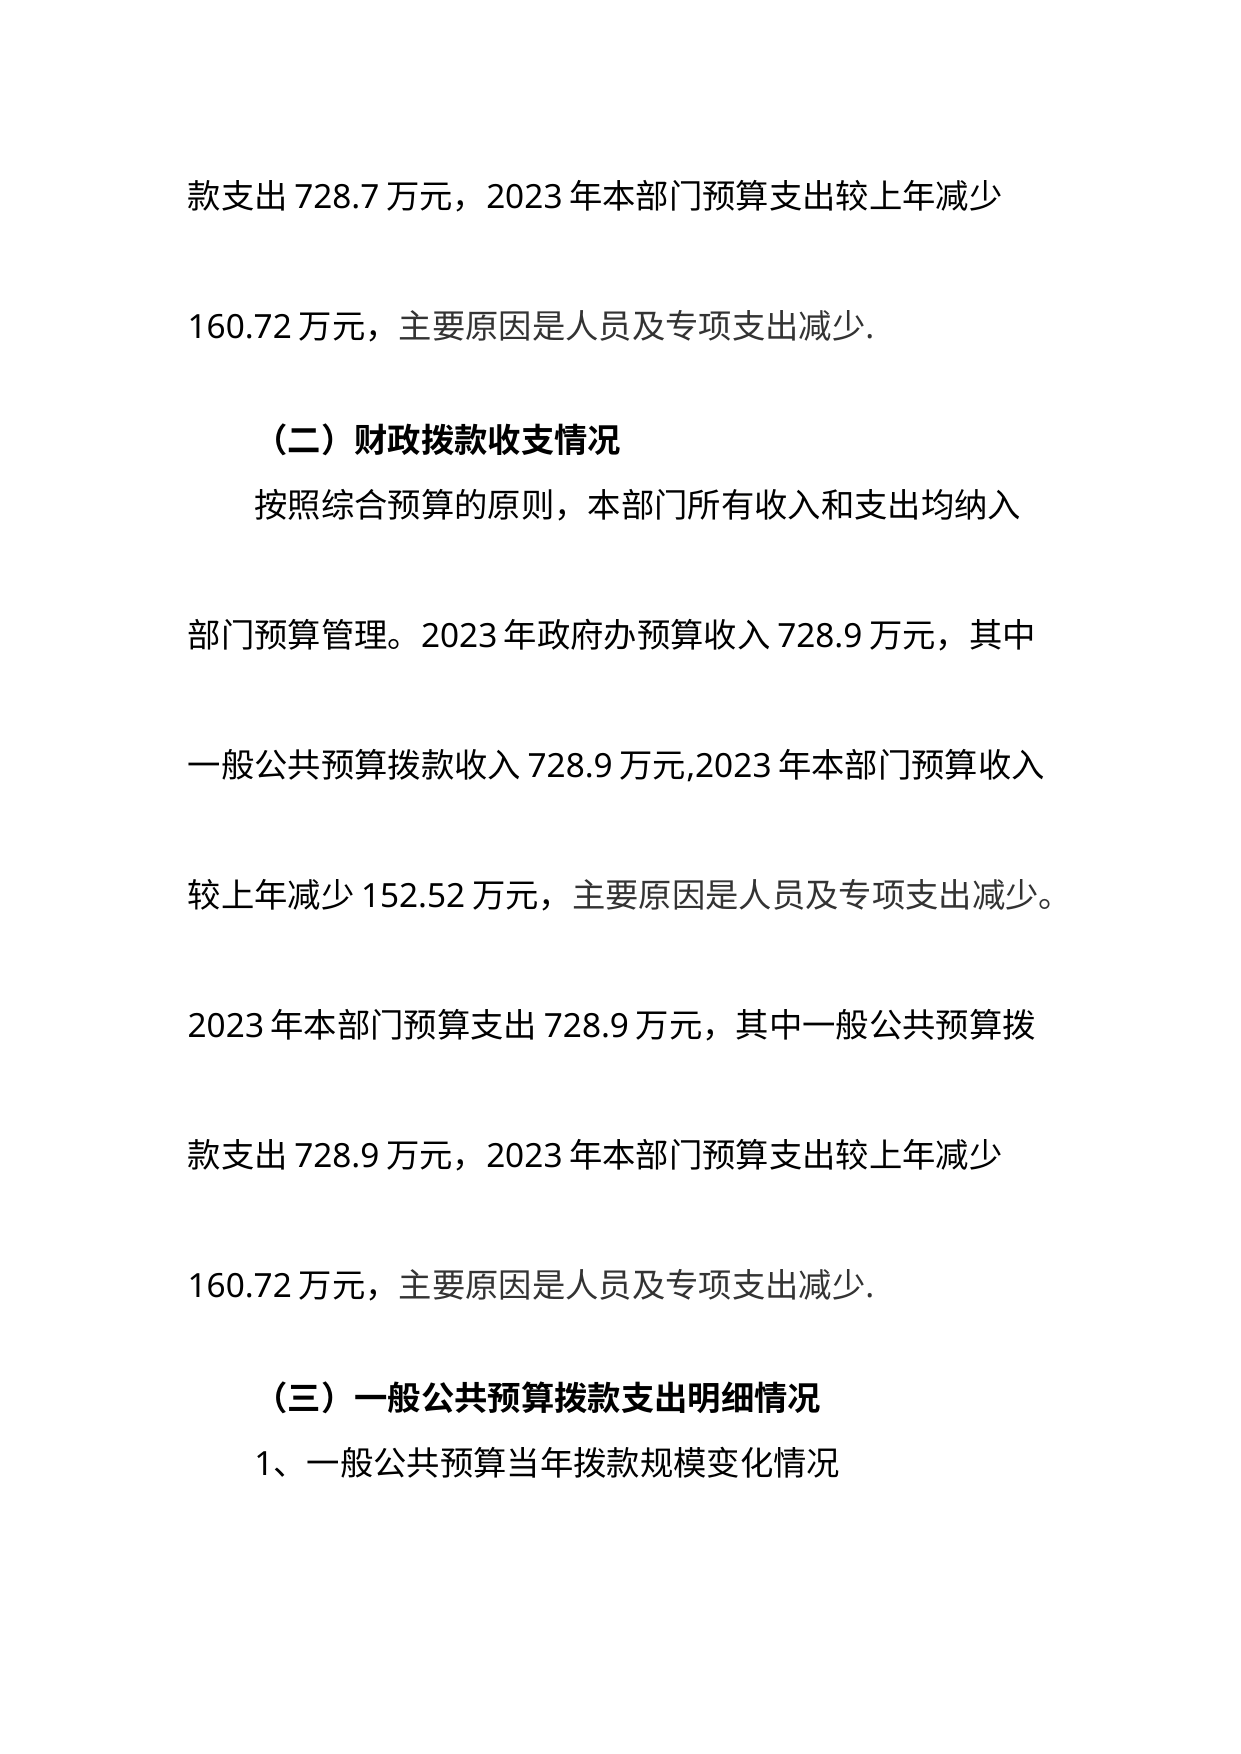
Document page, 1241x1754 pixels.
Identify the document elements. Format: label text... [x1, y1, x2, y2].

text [187, 162, 1053, 357]
text （三）一般公共预算拨款支出明细情况 [187, 1364, 1053, 1429]
text （二）财政拨款收支情况 [187, 405, 1053, 470]
text 按照综合预算的原则，本部门所有收入和支出均纳入部门预算管理。2023年政府办预算收入728.9万元，其中一般公共预算拨款收入728.9万元,2023年本部门预算收入较上年减少152.52万元，主要原因是人员及专项支出减少。2023年本部门预算支出728.9万元，其中一般公共预算拨款支出728.9万元，2023年本部门预算支出较上年减少160.72万元，主要原因是人员及专项支出减少. [187, 470, 1053, 1315]
text 1、一般公共预算当年拨款规模变化情况 [187, 1429, 1053, 1494]
